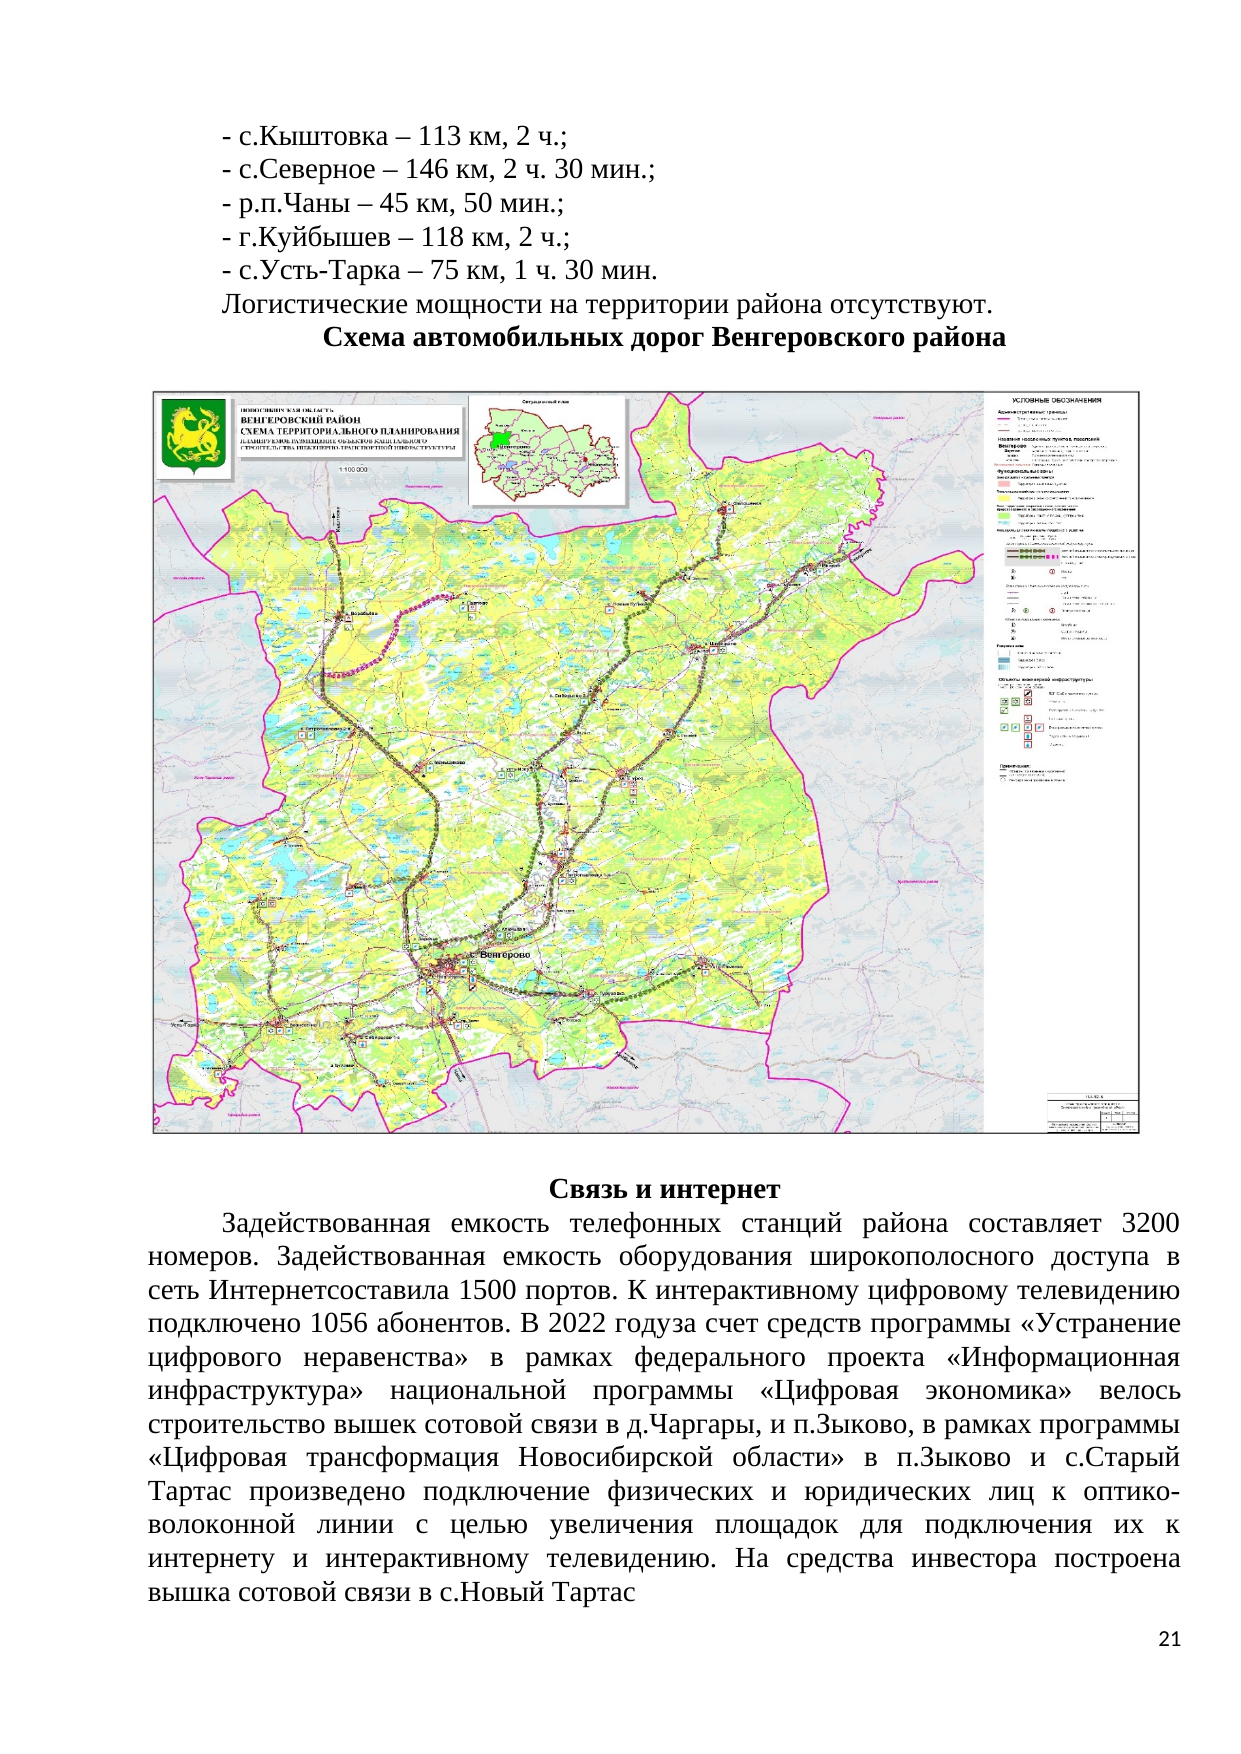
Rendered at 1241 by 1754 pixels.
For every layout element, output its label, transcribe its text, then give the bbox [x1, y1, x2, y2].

text - с.Северное – 146 км, 2 ч. 30 мин.; [148, 152, 1181, 185]
text - с.Кыштовка – 113 км, 2 ч.; [148, 118, 1181, 152]
text - с.Усть-Тарка – 75 км, 1 ч. 30 мин. [148, 252, 1181, 286]
text Связь и интернет [148, 1171, 1181, 1205]
text - р.п.Чаны – 45 км, 50 мин.; [148, 185, 1181, 219]
picture [147, 386, 1144, 1138]
text - г.Куйбышев – 118 км, 2 ч.; [148, 219, 1181, 252]
text Логистические мощности на территории района отсутствуют. [148, 286, 1181, 319]
text Задействованная емкость телефонных станций района составляет 3200 номеров. Задействованная емкость оборудования широкополосного доступа в сеть Интернетсоставила 1500 портов. К интерактивному цифровому телевидению подключено 1056 абонентов. В 2022 годуза счет средств программы «Устранение цифрового неравенства» в рамках федерального проекта «Информационная инфраструктура» национальной программы «Цифровая экономика» велось строительство вышек сотовой связи в д.Чаргары, и п.Зыково, в рамках программы «Цифровая трансформация Новосибирской области» в п.Зыково и с.Старый Тартас произведено подключение физических и юридических лиц к оптико-волоконной линии с целью увеличения площадок для подключения их к интернету и интерактивному телевидению. На средства инвестора построена вышка сотовой связи в с.Новый Тартас [148, 1205, 1181, 1607]
text Схема автомобильных дорог Венгеровского района [148, 319, 1181, 353]
